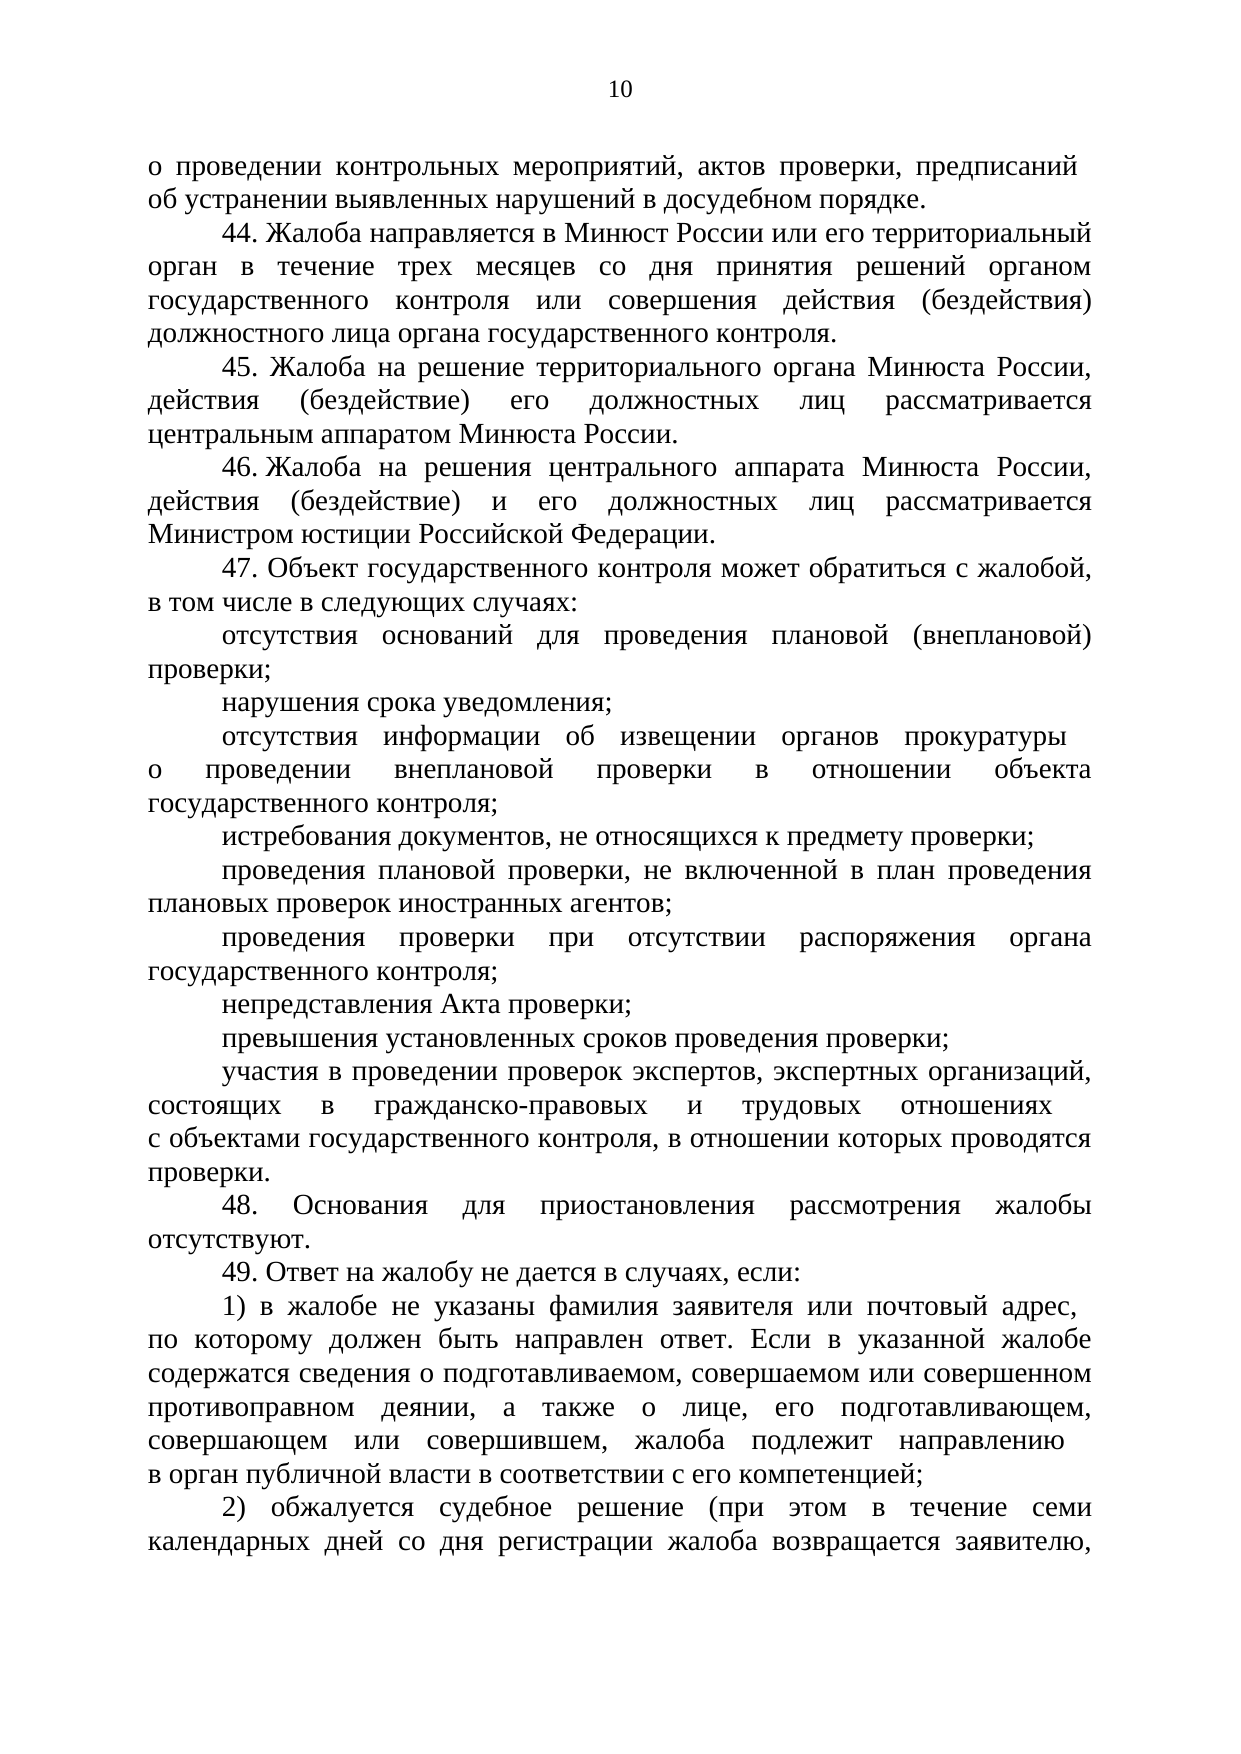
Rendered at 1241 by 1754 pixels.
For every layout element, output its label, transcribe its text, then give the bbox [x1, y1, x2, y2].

text истребования документов, не относящихся к предмету проверки; [148, 818, 1092, 852]
text проведения проверки при отсутствии распоряжения органа государственного контроля; [148, 919, 1092, 986]
text отсутствия информации об извещении органов прокуратуры о проведении внеплановой проверки в отношении объекта государственного контроля; [148, 718, 1092, 818]
text 45. Жалоба на решение территориального органа Минюста России, действия (бездействие) его должностных лиц рассматривается центральным аппаратом Минюста России. [148, 349, 1092, 449]
text превышения установленных сроков проведения проверки; [148, 1020, 1092, 1053]
text непредставления Акта проверки; [148, 986, 1092, 1020]
text нарушения срока уведомления; [148, 684, 1092, 718]
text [148, 148, 1092, 215]
text 44. Жалоба направляется в Минюст России или его территориальный орган в течение трех месяцев со дня принятия решений органом государственного контроля или совершения действия (бездействия) должностного лица органа государственного контроля. [148, 215, 1092, 349]
text 1) в жалобе не указаны фамилия заявителя или почтовый адрес, по которому должен быть направлен ответ. Если в указанной жалобе содержатся сведения о подготавливаемом, совершаемом или совершенном противоправном деянии, а также о лице, его подготавливающем, совершающем или совершившем, жалоба подлежит направлению в орган публичной власти в соответствии с его компетенцией; [148, 1288, 1092, 1489]
text 49. Ответ на жалобу не дается в случаях, если: [148, 1254, 1092, 1288]
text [148, 1489, 1092, 1556]
text отсутствия оснований для проведения плановой (внеплановой) проверки; [148, 617, 1092, 684]
text проведения плановой проверки, не включенной в план проведения плановых проверок иностранных агентов; [148, 852, 1092, 919]
text участия в проведении проверок экспертов, экспертных организаций, состоящих в гражданско-правовых и трудовых отношениях с объектами государственного контроля, в отношении которых проводятся проверки. [148, 1053, 1092, 1187]
text 48. Основания для приостановления рассмотрения жалобы отсутствуют. [148, 1187, 1092, 1254]
text 47. Объект государственного контроля может обратиться с жалобой, в том числе в следующих случаях: [148, 550, 1092, 617]
text 46. Жалоба на решения центрального аппарата Минюста России, действия (бездействие) и его должностных лиц рассматривается Министром юстиции Российской Федерации. [148, 449, 1092, 550]
